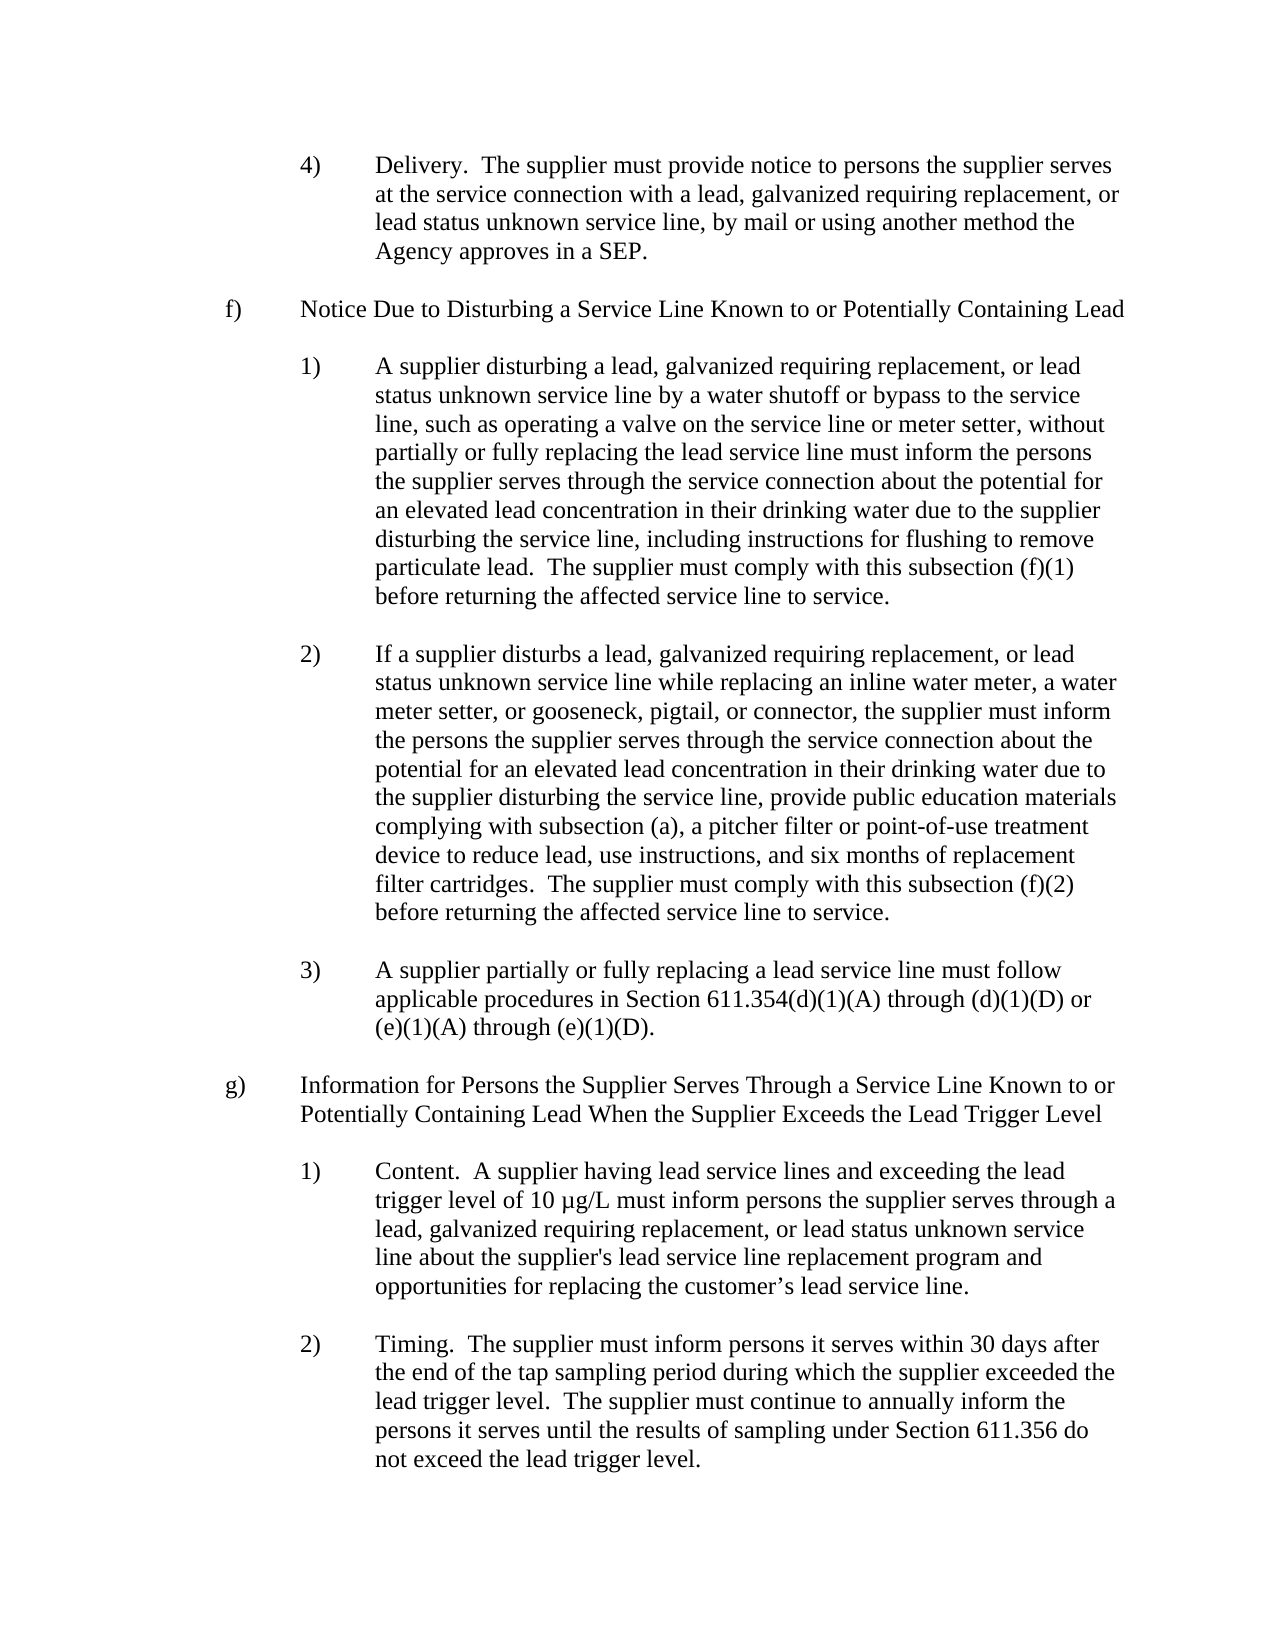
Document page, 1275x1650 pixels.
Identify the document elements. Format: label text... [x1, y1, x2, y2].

text g) Information for Persons the Supplier Serves Through a Service Line Known to or Potentially Containing Lead When the Supplier Exceeds the Lead Trigger Level [225, 1070, 1125, 1127]
text 1) Content. A supplier having lead service lines and exceeding the lead trigger level of 10 µg/L must inform persons the supplier serves through a lead, galvanized requiring replacement, or lead status unknown service line about the supplier's lead service line replacement program and opportunities for replacing the customer’s lead service line. [300, 1156, 1125, 1300]
text 4) Delivery. The supplier must provide notice to persons the supplier serves at the service connection with a lead, galvanized requiring replacement, or lead status unknown service line, by mail or using another method the Agency approves in a SEP. [300, 150, 1125, 265]
text 3) A supplier partially or fully replacing a lead service line must follow applicable procedures in Section 611.354(d)(1)(A) through (d)(1)(D) or (e)(1)(A) through (e)(1)(D). [300, 955, 1125, 1041]
text 2) Timing. The supplier must inform persons it serves within 30 days after the end of the tap sampling period during which the supplier exceeded the lead trigger level. The supplier must continue to annually inform the persons it serves until the results of sampling under Section 611.356 do not exceed the lead trigger level. [300, 1329, 1125, 1472]
text 1) A supplier disturbing a lead, galvanized requiring replacement, or lead status unknown service line by a water shutoff or bypass to the service line, such as operating a valve on the service line or meter setter, without partially or fully replacing the lead service line must inform the persons the supplier serves through the service connection about the potential for an elevated lead concentration in their drinking water due to the supplier disturbing the service line, including instructions for flushing to remove particulate lead. The supplier must comply with this subsection (f)(1) before returning the affected service line to service. [300, 351, 1125, 610]
text 2) If a supplier disturbs a lead, galvanized requiring replacement, or lead status unknown service line while replacing an inline water meter, a water meter setter, or gooseneck, pigtail, or connector, the supplier must inform the persons the supplier serves through the service connection about the potential for an elevated lead concentration in their drinking water due to the supplier disturbing the service line, provide public education materials complying with subsection (a), a pitcher filter or point-of-use treatment device to reduce lead, use instructions, and six months of replacement filter cartridges. The supplier must comply with this subsection (f)(2) before returning the affected service line to service. [300, 639, 1125, 926]
text f) Notice Due to Disturbing a Service Line Known to or Potentially Containing Lead [225, 294, 1125, 322]
